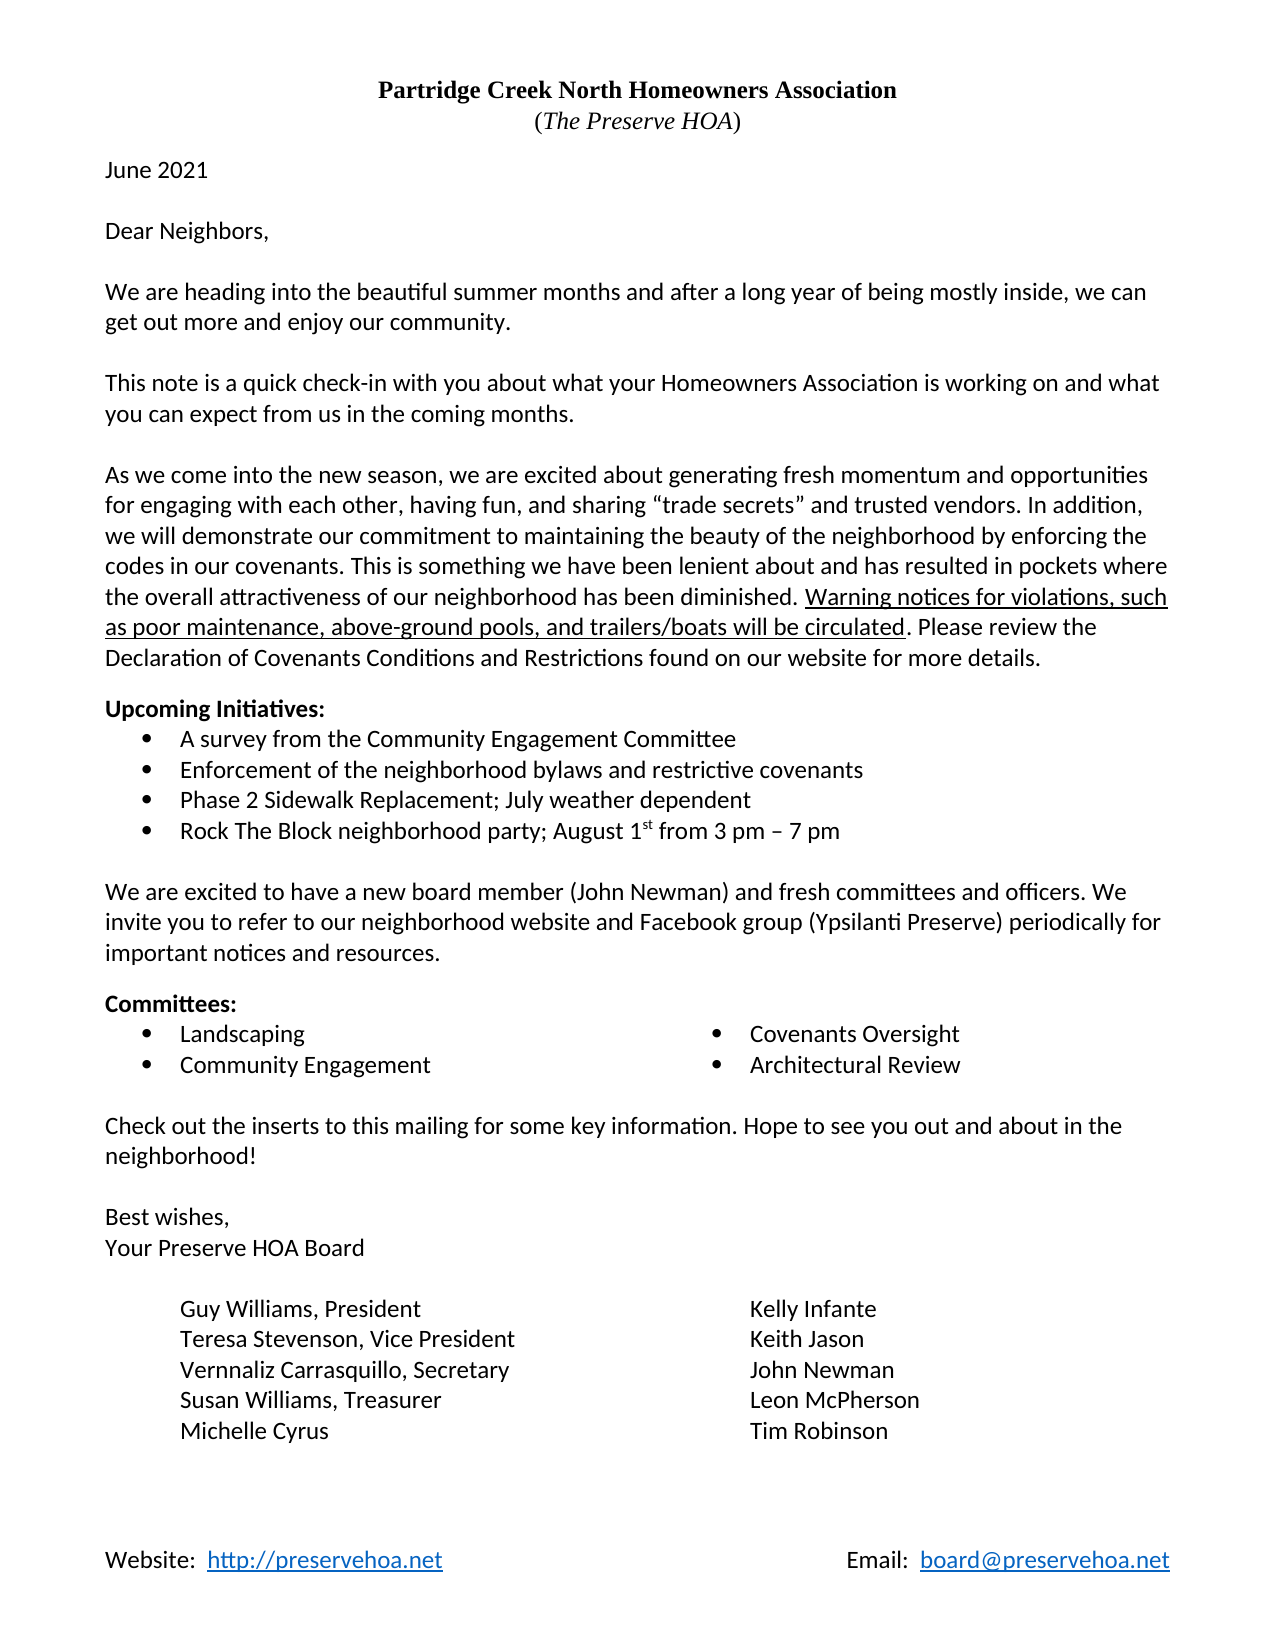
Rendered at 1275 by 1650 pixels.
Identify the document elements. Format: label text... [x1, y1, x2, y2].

text Teresa Stevenson, Vice President [180, 1324, 600, 1354]
text Partridge Creek North Homeowners Association [105, 75, 1170, 104]
text Vernnaliz Carrasquillo, Secretary [180, 1354, 600, 1385]
list Covenants Oversight [712, 1018, 1170, 1049]
text We are excited to have a new board member (John Newman) and fresh committees and officers. We invite you to refer to our neighborhood website and Facebook group (Ypsilanti Preserve) periodically for important notices and resources. [105, 876, 1170, 968]
text Guy Williams, President [180, 1293, 600, 1324]
list Rock The Block neighborhood party; August 1st from 3 pm – 7 pm [142, 815, 1170, 846]
list Landscaping [142, 1018, 600, 1049]
text Michelle Cyrus [180, 1415, 600, 1446]
text As we come into the new season, we are excited about generating fresh momentum and opportunities for engaging with each other, having fun, and sharing “trade secrets” and trusted vendors. In addition, we will demonstrate our commitment to maintaining the beauty of the neighborhood by enforcing the codes in our covenants. This is something we have been lenient about and has resulted in pockets where the overall attractiveness of our neighborhood has been diminished. Warning notices for violations, such as poor maintenance, above-ground pools, and trailers/boats will be circulated. Please review the Declaration of Covenants Conditions and Restrictions found on our website for more details. [105, 459, 1170, 673]
text Upcoming Initiatives: [105, 693, 1170, 723]
text Susan Williams, Treasurer [180, 1385, 600, 1415]
text Check out the inserts to this mailing for some key information. Hope to see you out and about in the neighborhood! [105, 1110, 1170, 1171]
list A survey from the Community Engagement Committee [142, 723, 1170, 754]
text Best wishes, [105, 1202, 1170, 1232]
text Leon McPherson [750, 1385, 1170, 1415]
text Dear Neighbors, [105, 215, 1170, 245]
text Committees: [105, 988, 1170, 1018]
text This note is a quick check-in with you about what your Homeowners Association is working on and what you can expect from us in the coming months. [105, 367, 1170, 428]
text Keith Jason [750, 1324, 1170, 1354]
list Architectural Review [712, 1049, 1170, 1079]
text We are heading into the beautiful summer months and after a long year of being mostly inside, we can get out more and enjoy our community. [105, 276, 1170, 337]
list Enforcement of the neighborhood bylaws and restrictive covenants [142, 754, 1170, 784]
text Your Preserve HOA Board [105, 1232, 1170, 1263]
text John Newman [750, 1354, 1170, 1385]
text Kelly Infante [750, 1293, 1170, 1324]
list Community Engagement [142, 1049, 600, 1079]
text Tim Robinson [750, 1415, 1170, 1446]
list Phase 2 Sidewalk Replacement; July weather dependent [142, 784, 1170, 815]
text (The Preserve HOA) [105, 106, 1170, 135]
text June 2021 [105, 154, 1170, 184]
